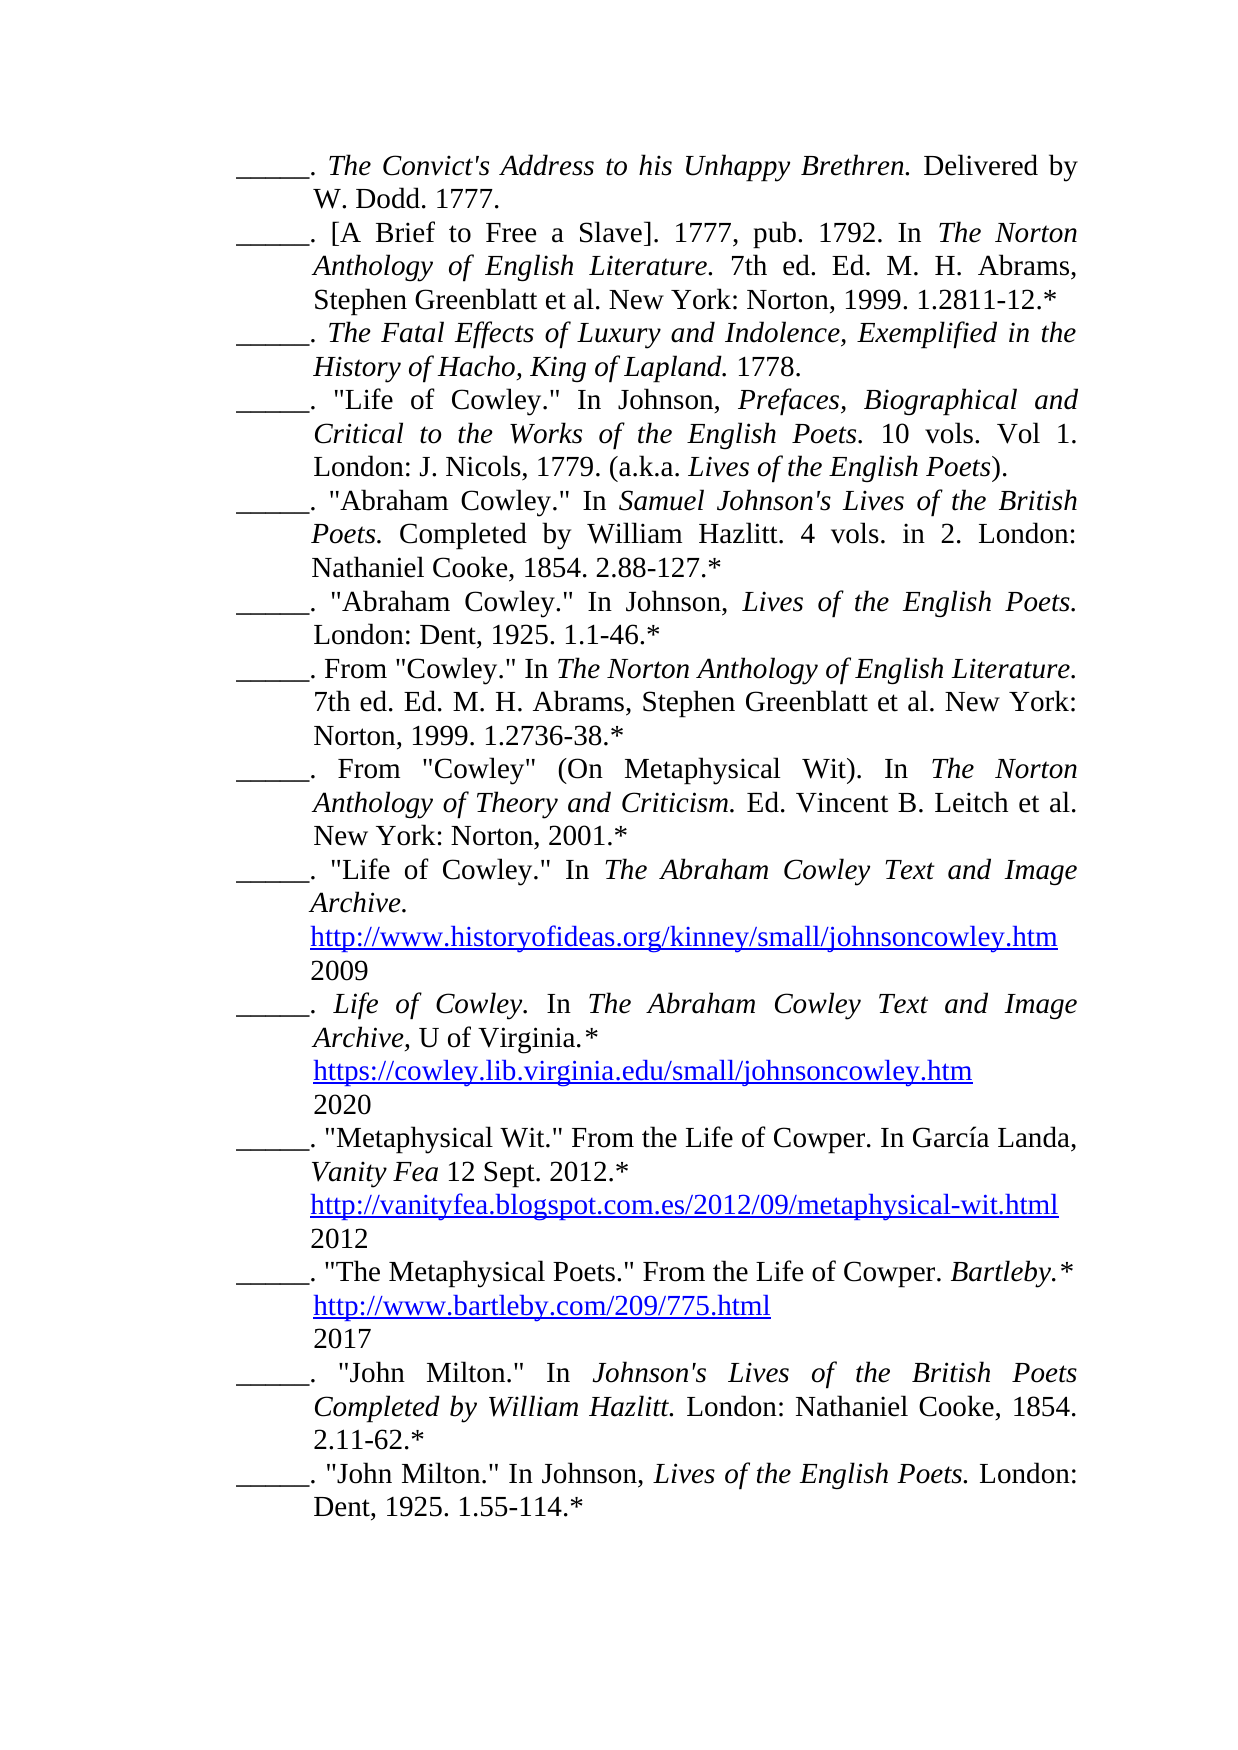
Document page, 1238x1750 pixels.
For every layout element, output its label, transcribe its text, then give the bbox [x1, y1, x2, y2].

text _____. "John Milton." In Johnson's Lives of the British Poets Completed by William Hazlitt. London: Nathaniel Cooke, 1854. 2.11-62.* [236, 1355, 1078, 1456]
text 2009 [236, 953, 1078, 986]
text _____. The Fatal Effects of Luxury and Indolence, Exemplified in the History of Hacho, King of Lapland. 1778. [236, 315, 1078, 382]
text 2017 [236, 1322, 1078, 1355]
text _____. From "Cowley." In The Norton Anthology of English Literature. 7th ed. Ed. M. H. Abrams, Stephen Greenblatt et al. New York: Norton, 1999. 1.2736-38.* [236, 651, 1078, 751]
text _____. "Abraham Cowley." In Samuel Johnson's Lives of the British Poets. Completed by William Hazlitt. 4 vols. in 2. London: Nathaniel Cooke, 1854. 2.88-127.* [236, 483, 1078, 584]
text _____. "Life of Cowley." In The Abraham Cowley Text and Image Archive. [236, 852, 1078, 919]
text _____. "Abraham Cowley." In Johnson, Lives of the English Poets. London: Dent, 1925. 1.1-46.* [236, 584, 1078, 651]
text _____. "The Metaphysical Poets." From the Life of Cowper. Bartleby.* [236, 1254, 1078, 1288]
text https://cowley.lib.virginia.edu/small/johnsoncowley.htm [236, 1053, 1078, 1087]
text http://www.historyofideas.org/kinney/small/johnsoncowley.htm [236, 919, 1078, 953]
text _____. "John Milton." In Johnson, Lives of the English Poets. London: Dent, 1925. 1.55-114.* [236, 1456, 1078, 1523]
text 2020 [236, 1087, 1078, 1120]
text _____. From "Cowley" (On Metaphysical Wit). In The Norton Anthology of Theory and Criticism. Ed. Vincent B. Leitch et al. New York: Norton, 2001.* [236, 751, 1078, 852]
text _____. The Convict's Address to his Unhappy Brethren. Delivered by W. Dodd. 1777. [236, 148, 1078, 215]
text http://vanityfea.blogspot.com.es/2012/09/metaphysical-wit.html [236, 1187, 1078, 1221]
text _____. "Metaphysical Wit." From the Life of Cowper. In García Landa, Vanity Fea 12 Sept. 2012.* [236, 1120, 1078, 1187]
text _____. [A Brief to Free a Slave]. 1777, pub. 1792. In The Norton Anthology of English Literature. 7th ed. Ed. M. H. Abrams, Stephen Greenblatt et al. New York: Norton, 1999. 1.2811-12.* [236, 215, 1078, 315]
text 2012 [236, 1221, 1078, 1254]
text _____. "Life of Cowley." In Johnson, Prefaces, Biographical and Critical to the Works of the English Poets. 10 vols. Vol 1. London: J. Nicols, 1779. (a.k.a. Lives of the English Poets). [236, 382, 1078, 483]
text http://www.bartleby.com/209/775.html [236, 1288, 1078, 1322]
text _____. Life of Cowley. In The Abraham Cowley Text and Image Archive, U of Virginia.* [236, 986, 1078, 1053]
